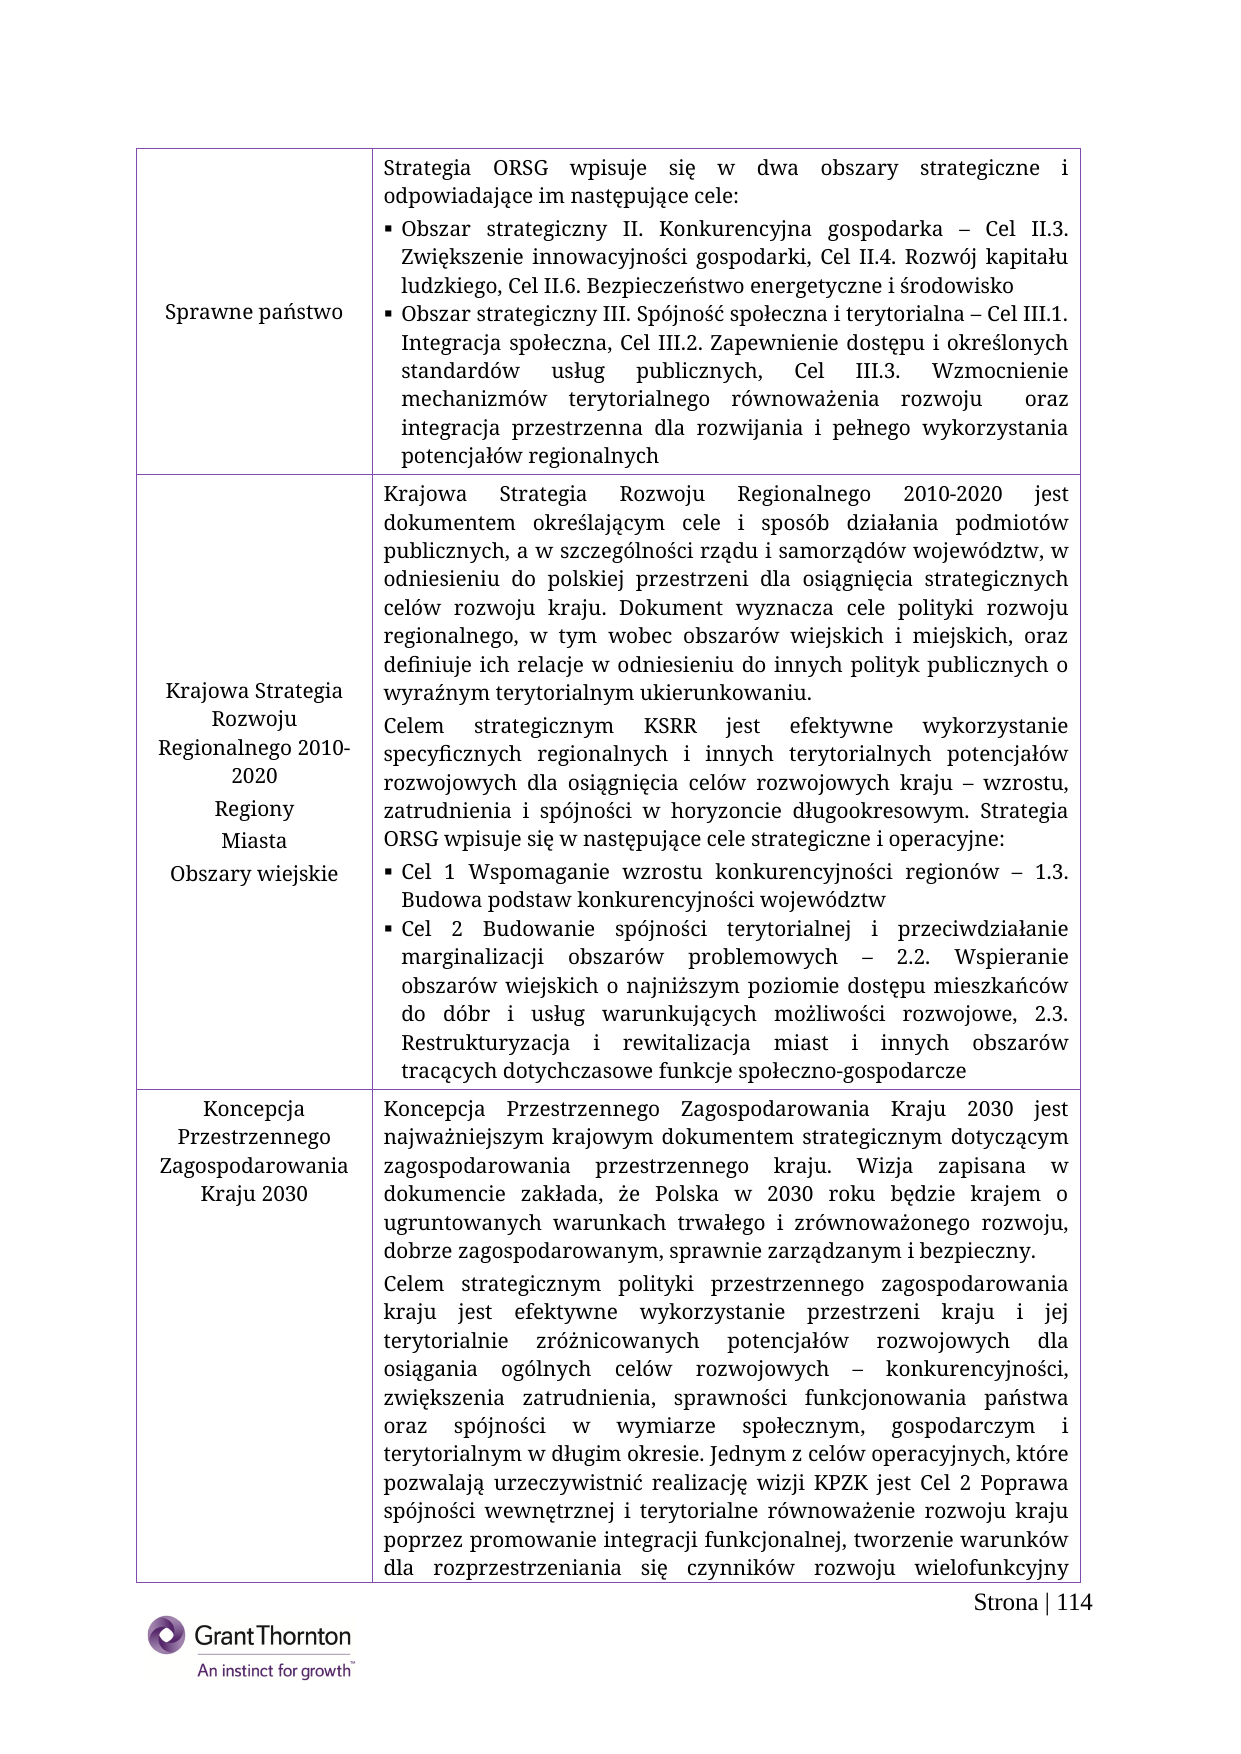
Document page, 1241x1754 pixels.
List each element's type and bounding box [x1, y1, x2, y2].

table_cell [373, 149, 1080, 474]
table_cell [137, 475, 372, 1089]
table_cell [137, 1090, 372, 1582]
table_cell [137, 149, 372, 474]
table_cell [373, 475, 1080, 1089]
picture [147, 1615, 356, 1681]
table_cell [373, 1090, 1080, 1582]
